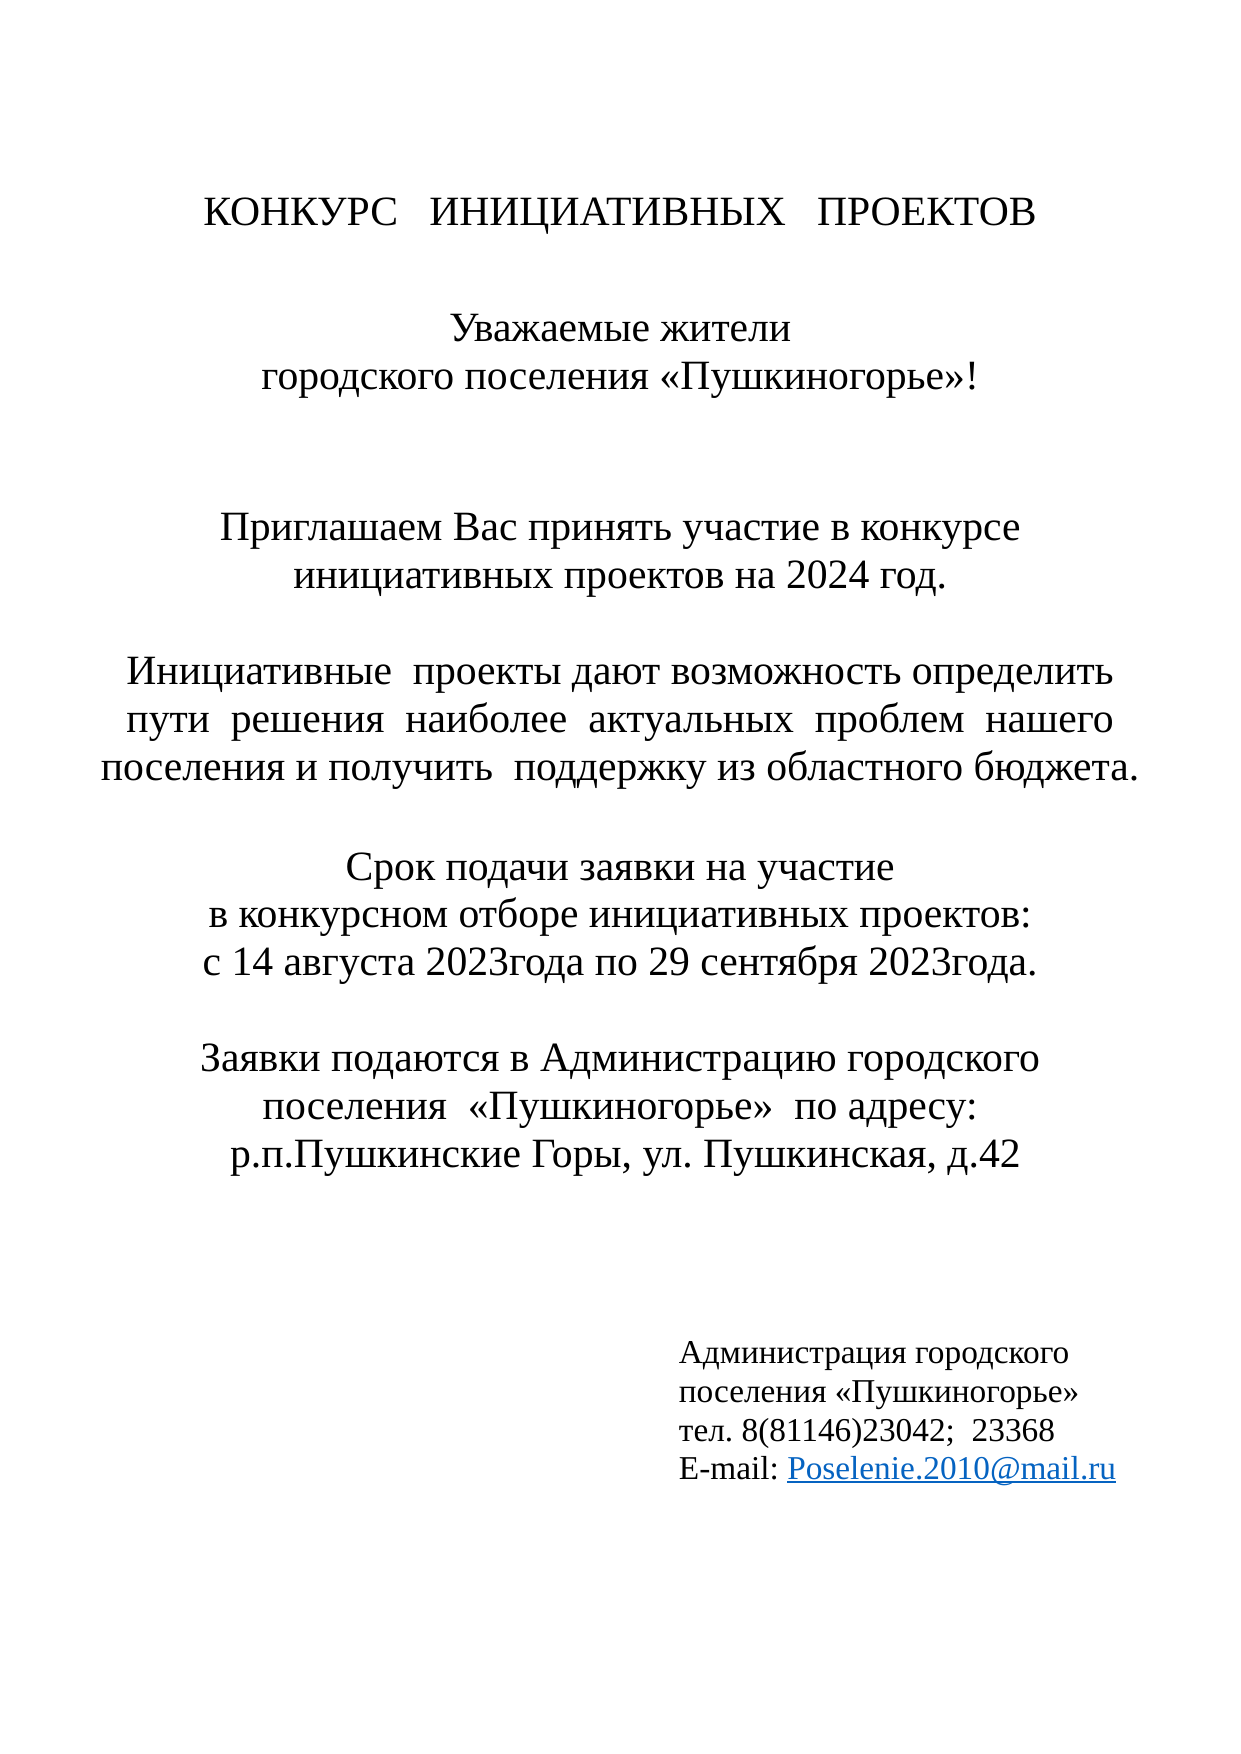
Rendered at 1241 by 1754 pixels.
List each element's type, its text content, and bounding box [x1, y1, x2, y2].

text с 14 августа 2023года по 29 сентября 2023года. [89, 937, 1152, 985]
text Приглашаем Вас принять участие в конкурсе [89, 502, 1152, 550]
text городского поселения «Пушкиногорье»! [89, 351, 1152, 398]
text Уважаемые жители [89, 303, 1152, 351]
text Администрация городского поселения «Пушкиногорье» [89, 1300, 1152, 1410]
text Е-mail: Poselenie.2010@mail.ru [89, 1448, 1152, 1486]
text р.п.Пушкинские Горы, ул. Пушкинская, д.42 [89, 1128, 1152, 1176]
text Заявки подаются в Администрацию городского [89, 1033, 1152, 1081]
text тел. 8(81146)23042; 23368 [89, 1410, 1152, 1448]
text инициативных проектов на 2024 год. [89, 550, 1152, 598]
text КОНКУРС ИНИЦИАТИВНЫХ ПРОЕКТОВ [89, 186, 1152, 234]
text поселения «Пушкиногорье» по адресу: [89, 1081, 1152, 1128]
text в конкурсном отборе инициативных проектов: [89, 889, 1152, 937]
text Срок подачи заявки на участие [89, 841, 1152, 889]
text Инициативные проекты дают возможность определить пути решения наиболее актуальных проблем нашего поселения и получить поддержку из областного бюджета. [89, 646, 1152, 789]
